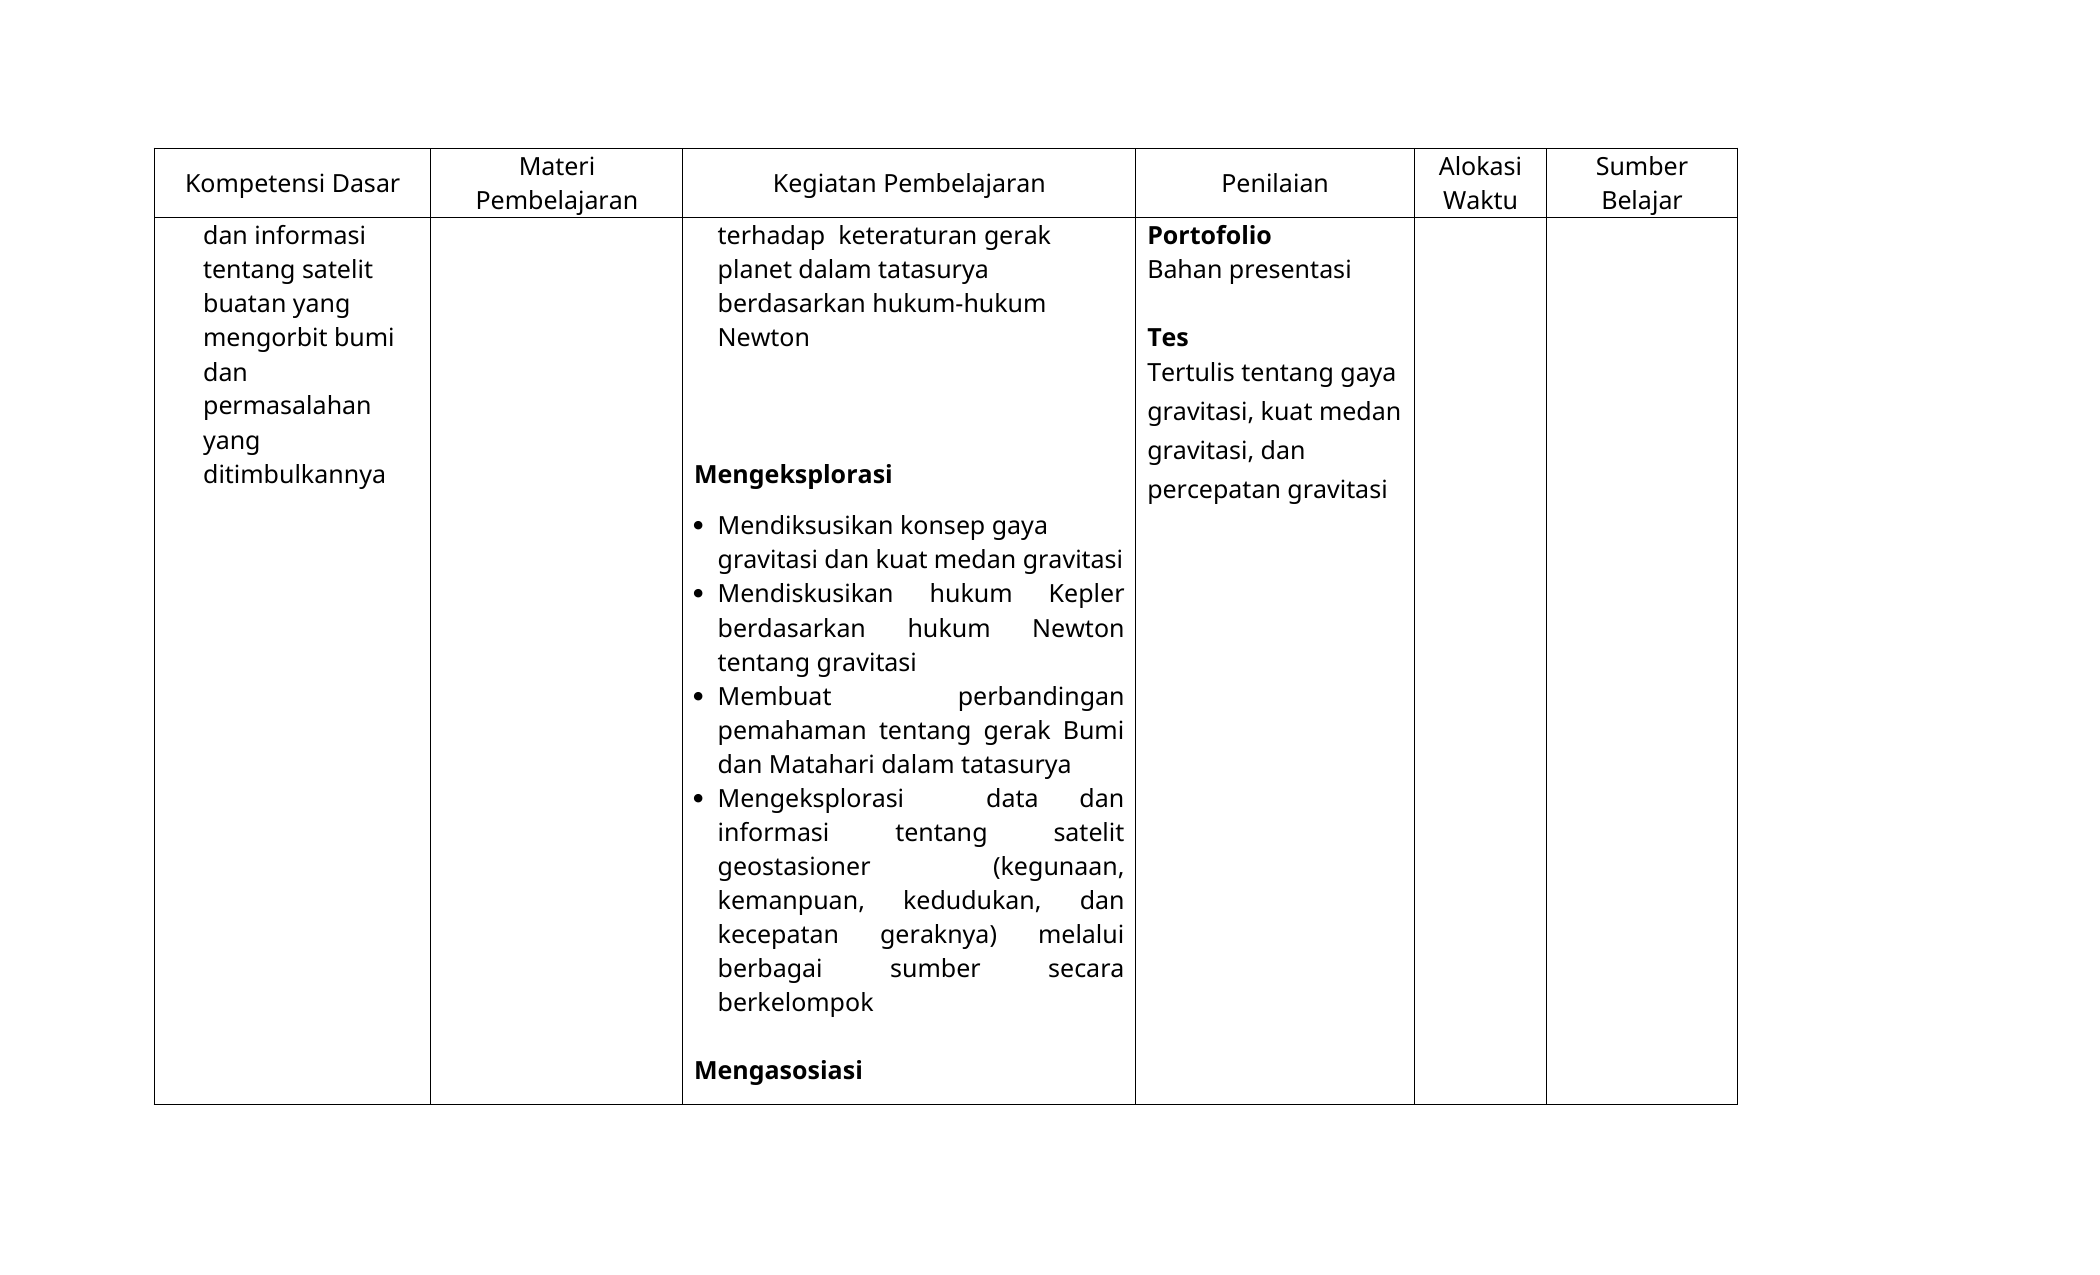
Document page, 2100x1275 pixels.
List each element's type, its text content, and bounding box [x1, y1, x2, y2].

table_header Alokasi Waktu [1415, 149, 1546, 217]
table_header Kegiatan Pembelajaran [683, 149, 1135, 217]
table_header Materi Pembelajaran [431, 149, 682, 217]
table_header Sumber Belajar [1547, 149, 1737, 217]
table_header Penilaian [1136, 149, 1414, 217]
table_header Kompetensi Dasar [155, 149, 430, 217]
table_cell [155, 218, 430, 1103]
